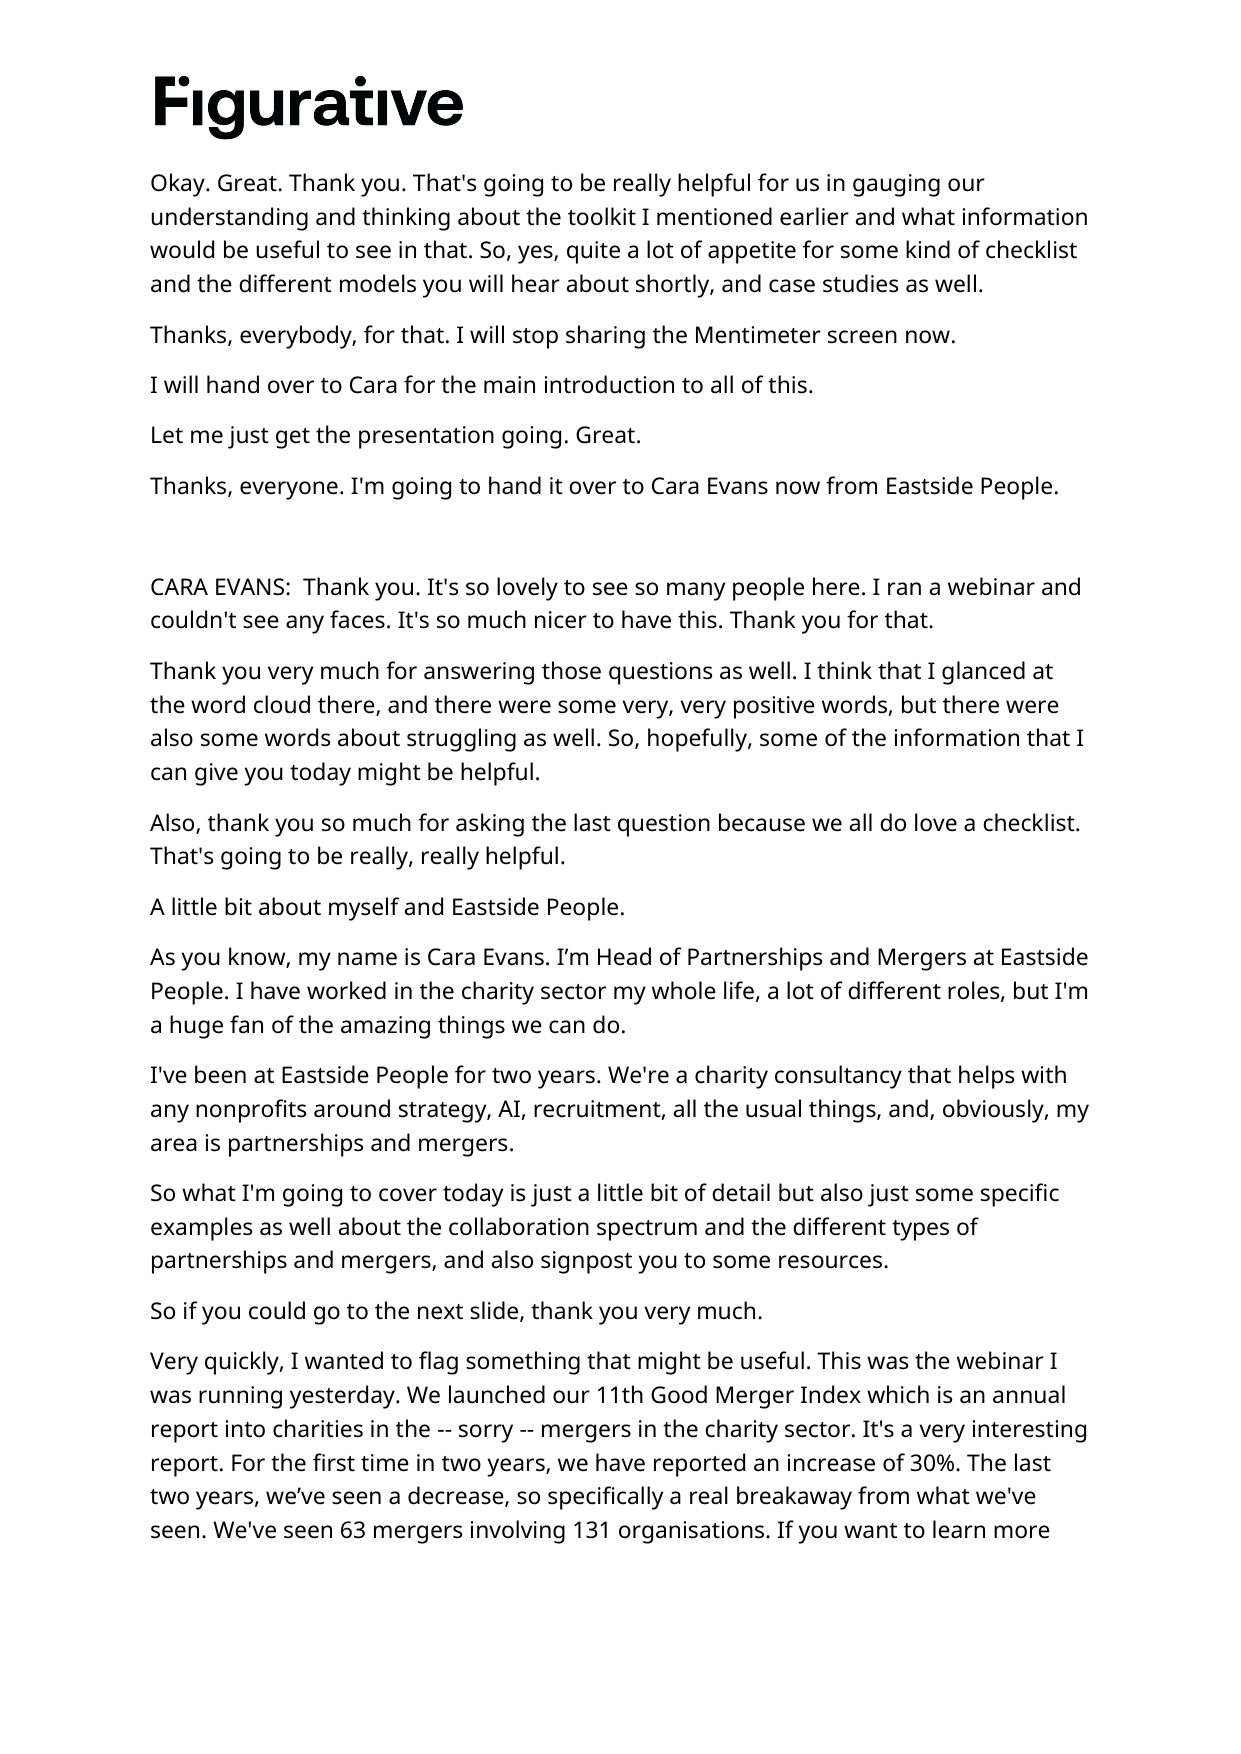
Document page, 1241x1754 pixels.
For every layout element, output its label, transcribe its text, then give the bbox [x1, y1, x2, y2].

text CARA EVANS: Thank you. It's so lovely to see so many people here. I ran a webinar and couldn't see any faces. It's so much nicer to have this. Thank you for that. [150, 571, 1090, 636]
text So what I'm going to cover today is just a little bit of detail but also just some specific examples as well about the collaboration spectrum and the different types of partnerships and mergers, and also signpost you to some resources. [150, 1177, 1090, 1276]
text Thank you very much for answering those questions as well. I think that I glanced at the word cloud there, and there were some very, very positive words, but there were also some words about struggling as well. So, hopefully, some of the information that I can give you today might be helpful. [150, 655, 1090, 787]
picture [150, 73, 468, 142]
text I've been at Eastside People for two years. We're a charity consultancy that helps with any nonprofits around strategy, AI, recruitment, all the usual things, and, obviously, my area is partnerships and mergers. [150, 1059, 1090, 1158]
text Thanks, everyone. I'm going to hand it over to Cara Evans now from Eastside People. [150, 470, 1090, 501]
text Also, thank you so much for asking the last question because we all do love a checklist. That's going to be really, really helpful. [150, 807, 1090, 872]
text I will hand over to Cara for the main introduction to all of this. [150, 369, 1090, 400]
text Thanks, everybody, for that. I will stop sharing the Mentimeter screen now. [150, 319, 1090, 350]
text Let me just get the presentation going. Great. [150, 419, 1090, 451]
text As you know, my name is Cara Evans. I’m Head of Partnerships and Mergers at Eastside People. I have worked in the charity sector my whole life, a lot of different roles, but I'm a huge fan of the amazing things we can do. [150, 941, 1090, 1040]
text Okay. Great. Thank you. That's going to be really helpful for us in gauging our understanding and thinking about the toolkit I mentioned earlier and what information would be useful to see in that. So, yes, quite a lot of appetite for some kind of checklist and the different models you will hear about shortly, and case studies as well. [150, 167, 1090, 299]
text A little bit about myself and Eastside People. [150, 891, 1090, 922]
text So if you could go to the next slide, thank you very much. [150, 1295, 1090, 1326]
